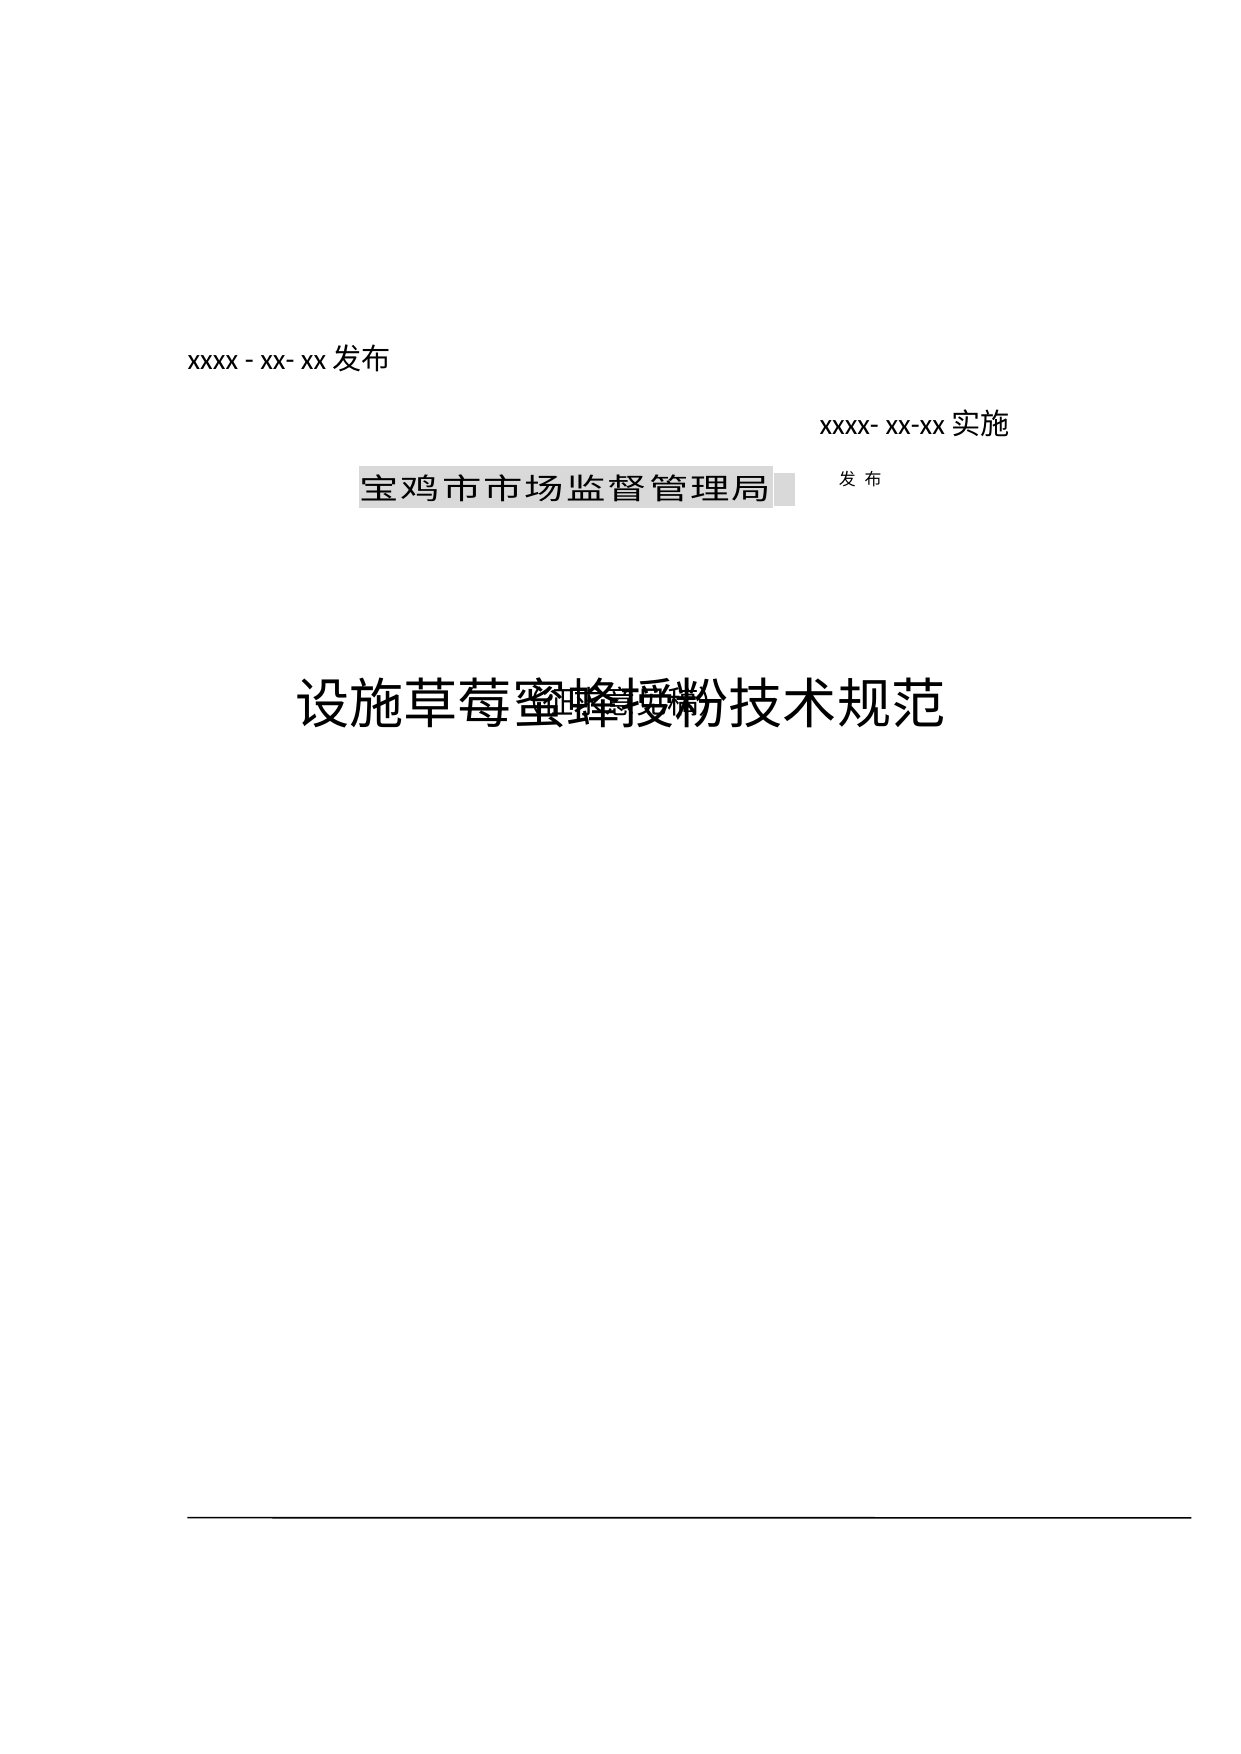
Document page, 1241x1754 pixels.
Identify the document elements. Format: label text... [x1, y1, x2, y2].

text （征求意见稿） [118, 667, 1122, 732]
text xxxx- xx-xx实施 [187, 389, 1009, 454]
text xxxx - xx- xx发布 [187, 324, 1053, 389]
text 宝鸡市市场监督管理局 发布 [187, 454, 1053, 519]
